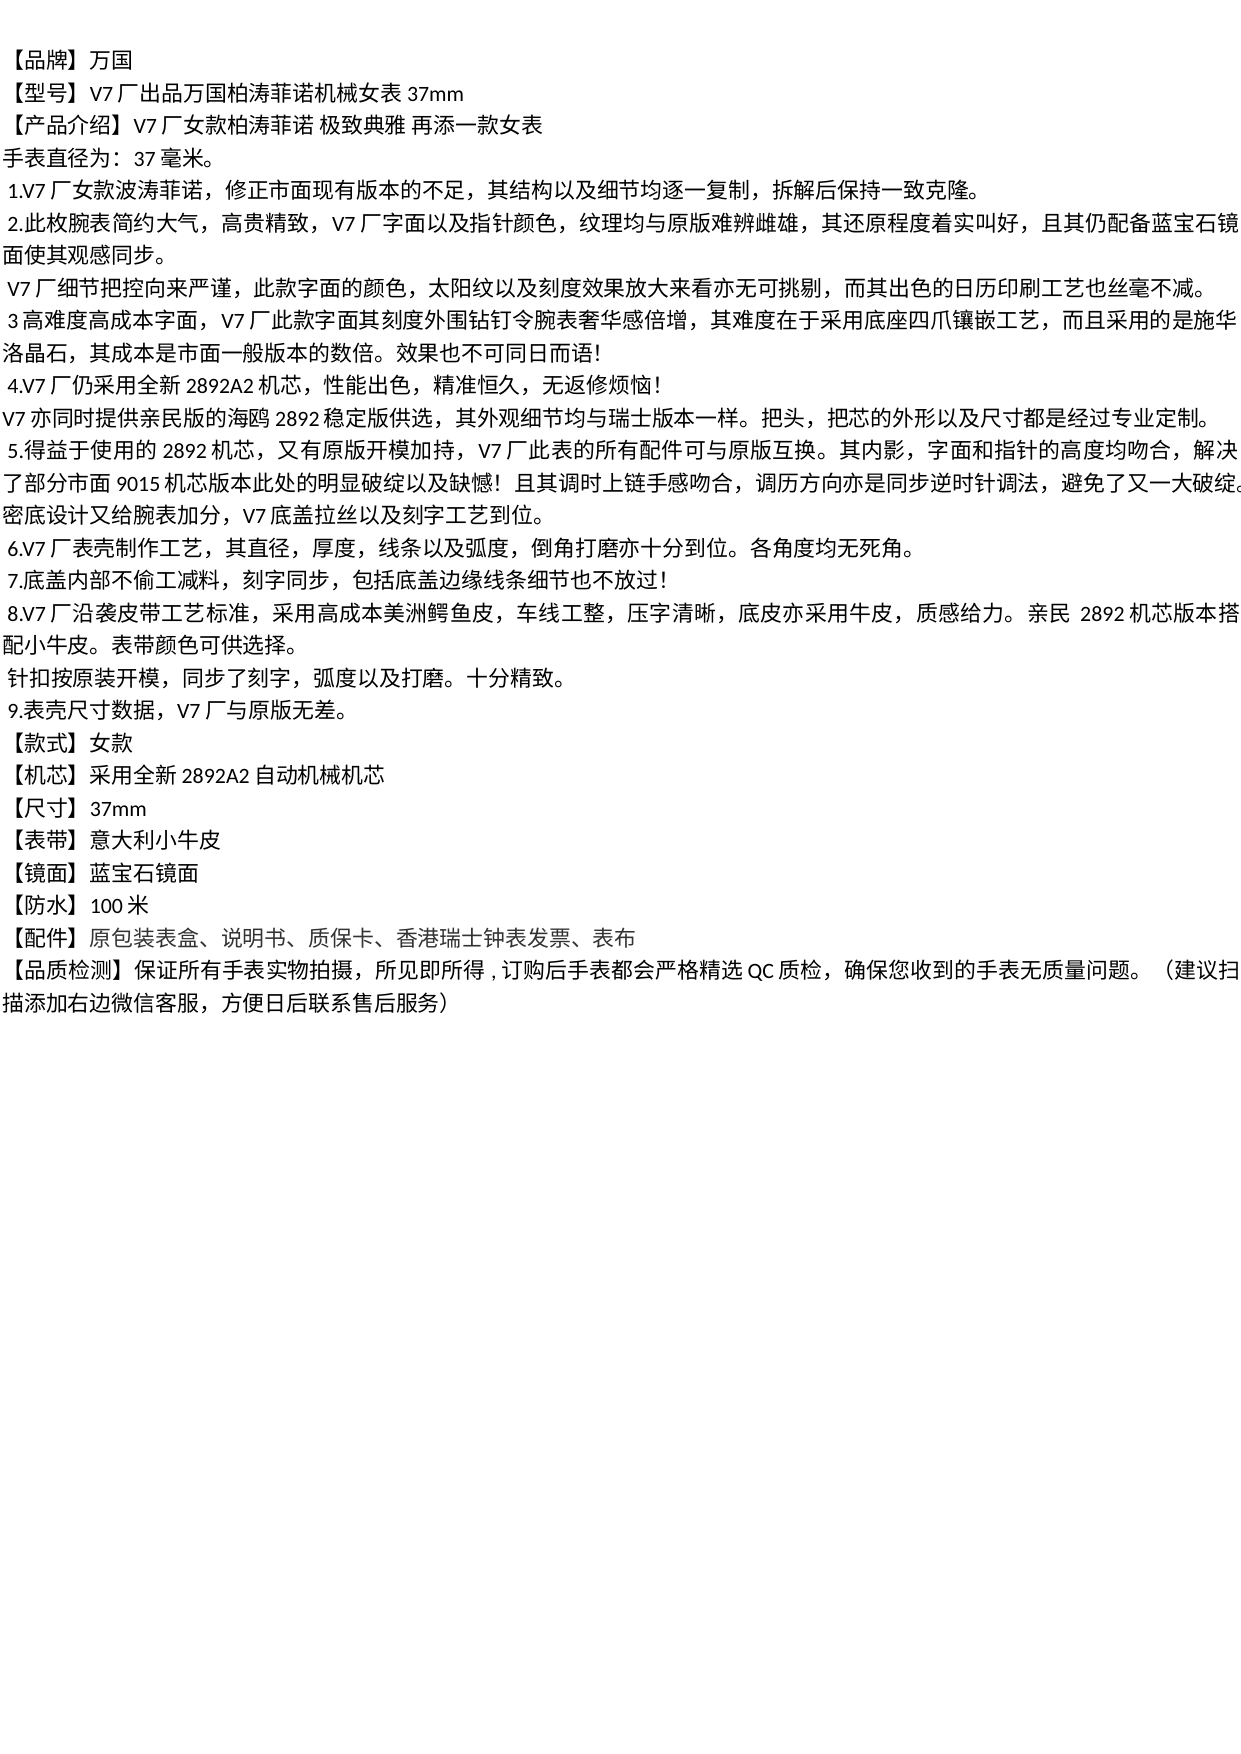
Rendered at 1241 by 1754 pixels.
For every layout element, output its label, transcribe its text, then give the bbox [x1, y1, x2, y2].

text 【配件】原包装表盒、说明书、质保卡、香港瑞士钟表发票、表布 [2, 920, 1240, 953]
text 【产品介绍】V7厂女款柏涛菲诺 极致典雅 再添一款女表 [2, 108, 1240, 140]
text 密底设计又给腕表加分，V7底盖拉丝以及刻字工艺到位。 [2, 498, 1240, 530]
text 4.V7厂仍采用全新2892A2机芯，性能出色，精准恒久，无返修烦恼！ [2, 368, 1240, 400]
text 1.V7厂女款波涛菲诺，修正市面现有版本的不足，其结构以及细节均逐一复制，拆解后保持一致克隆。 [2, 173, 1240, 205]
text 【表带】意大利小牛皮 [2, 823, 1240, 855]
text 7.底盖内部不偷工减料，刻字同步，包括底盖边缘线条细节也不放过！ [2, 563, 1240, 595]
text 9.表壳尺寸数据，V7厂与原版无差。 [2, 693, 1240, 725]
text 【镜面】蓝宝石镜面 [2, 855, 1240, 888]
text 【型号】V7厂出品万国柏涛菲诺机械女表 37mm [2, 75, 1240, 108]
text 【款式】女款 [2, 725, 1240, 758]
text 6.V7厂表壳制作工艺，其直径，厚度，线条以及弧度，倒角打磨亦十分到位。各角度均无死角。 [2, 530, 1240, 563]
text 5.得益于使用的2892机芯，又有原版开模加持，V7厂此表的所有配件可与原版互换。其内影，字面和指针的高度均吻合，解决了部分市面9015机芯版本此处的明显破绽以及缺憾！且其调时上链手感吻合，调历方向亦是同步逆时针调法，避免了又一大破绽。 [2, 433, 1240, 498]
text 【机芯】采用全新2892A2自动机械机芯 [2, 758, 1240, 790]
text V7厂细节把控向来严谨，此款字面的颜色，太阳纹以及刻度效果放大来看亦无可挑剔，而其出色的日历印刷工艺也丝毫不减。 [2, 270, 1240, 303]
text 2.此枚腕表简约大气，高贵精致，V7厂字面以及指针颜色，纹理均与原版难辨雌雄，其还原程度着实叫好，且其仍配备蓝宝石镜面使其观感同步。 [2, 205, 1240, 270]
text 【品质检测】保证所有手表实物拍摄，所见即所得 , 订购后手表都会严格精选QC质检，确保您收到的手表无质量问题。（建议扫描添加右边微信客服，方便日后联系售后服务） [2, 953, 1240, 1018]
text 【尺寸】37mm [2, 790, 1240, 823]
text 手表直径为：37毫米。 [2, 140, 1240, 173]
text 3高难度高成本字面，V7厂此款字面其刻度外围钻钉令腕表奢华感倍增，其难度在于采用底座四爪镶嵌工艺，而且采用的是施华洛晶石，其成本是市面一般版本的数倍。效果也不可同日而语！ [2, 303, 1240, 368]
text 【防水】100米 [2, 888, 1240, 920]
text V7亦同时提供亲民版的海鸥2892稳定版供选，其外观细节均与瑞士版本一样。把头，把芯的外形以及尺寸都是经过专业定制。 [2, 400, 1240, 433]
text 8.V7厂沿袭皮带工艺标准，采用高成本美洲鳄鱼皮，车线工整，压字清晰，底皮亦采用牛皮，质感给力。亲民2892机芯版本搭配小牛皮。表带颜色可供选择。 [2, 595, 1240, 660]
text 针扣按原装开模，同步了刻字，弧度以及打磨。十分精致。 [2, 660, 1240, 693]
text 【品牌】万国 [2, 43, 1240, 75]
